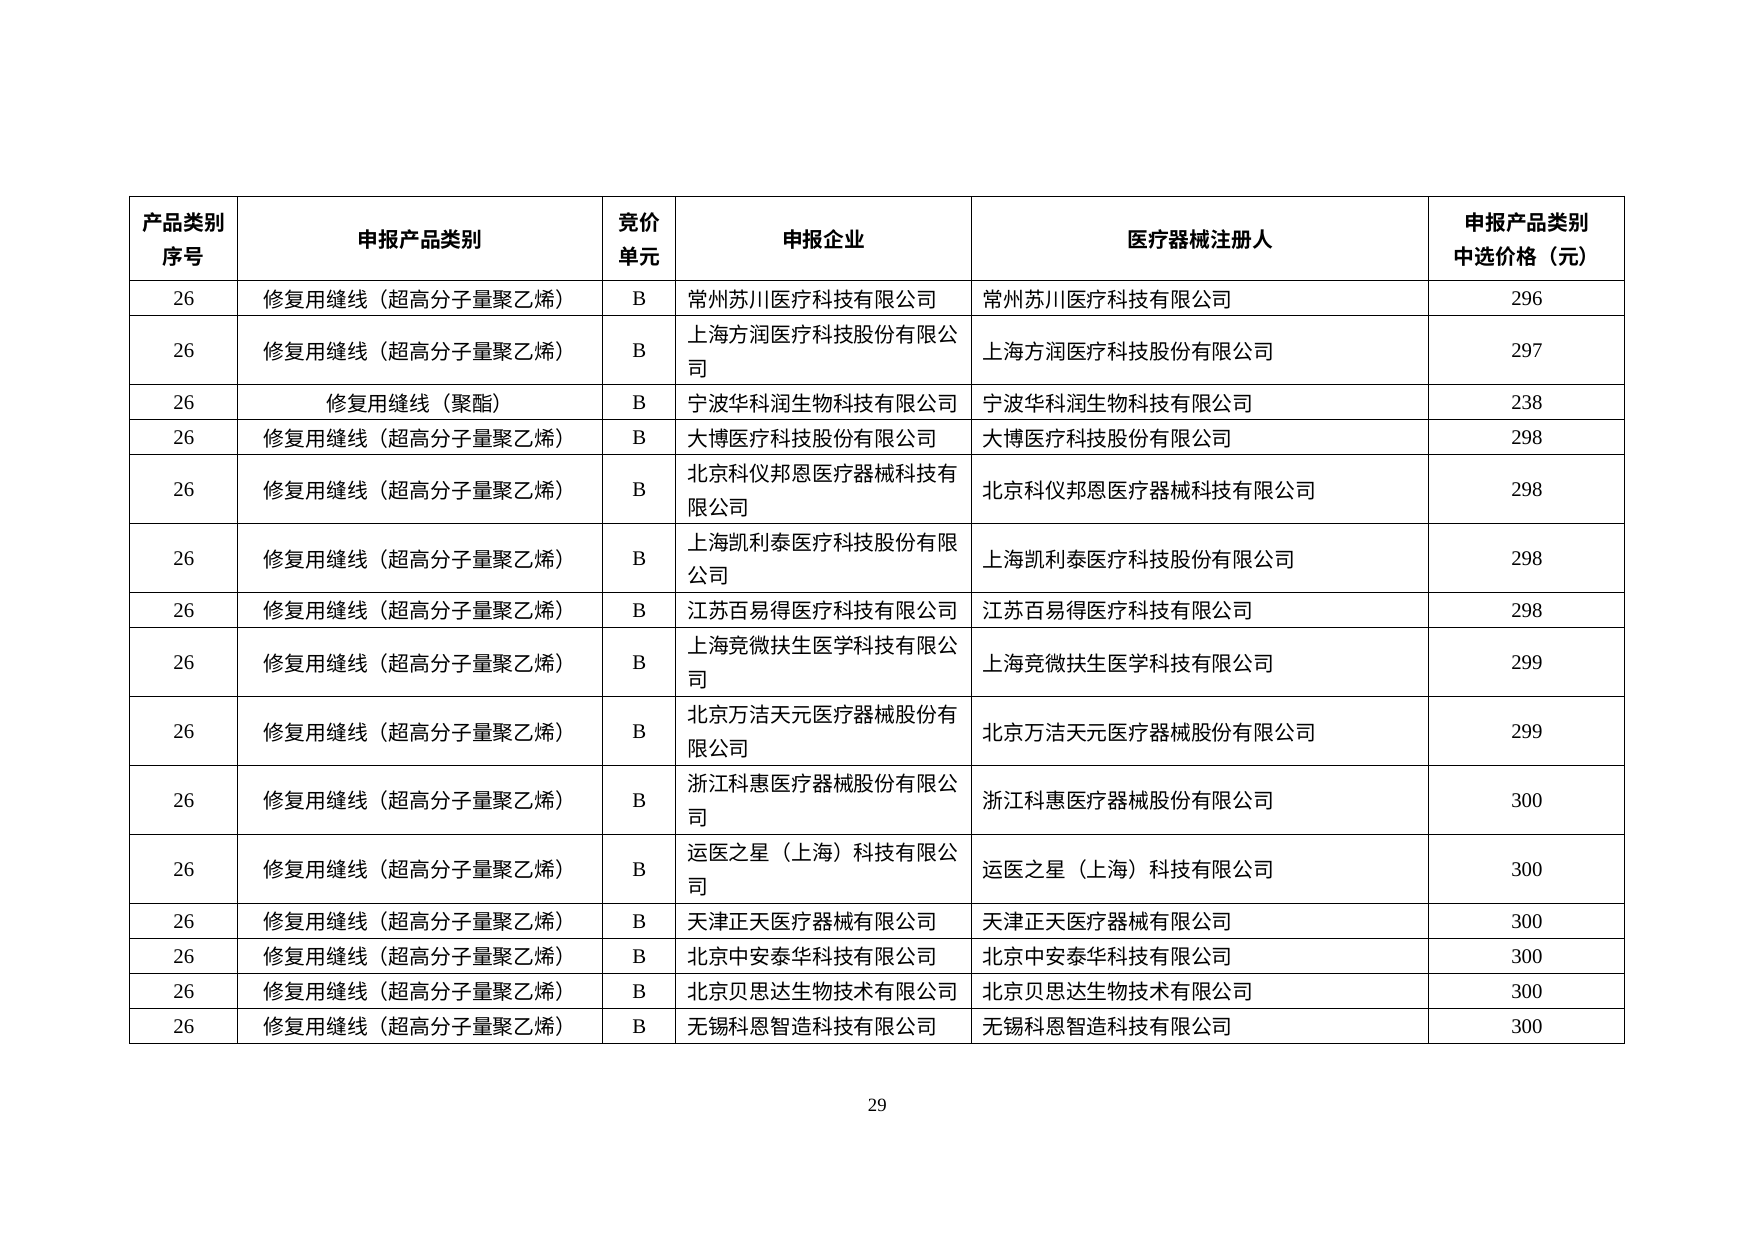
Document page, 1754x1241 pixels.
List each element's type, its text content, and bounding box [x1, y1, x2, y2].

table_cell 上海竞微扶生医学科技有限公司 [676, 628, 971, 696]
table_cell B [603, 974, 675, 1008]
table_cell 北京科仪邦恩医疗器械科技有限公司 [972, 455, 1428, 523]
table_cell 26 [130, 766, 237, 834]
table_cell 26 [130, 939, 237, 973]
table_cell 北京万洁天元医疗器械股份有限公司 [676, 697, 971, 765]
table_cell 上海方润医疗科技股份有限公司 [676, 316, 971, 384]
table_cell 26 [130, 904, 237, 938]
table_cell 26 [130, 524, 237, 592]
table_cell 上海竞微扶生医学科技有限公司 [972, 628, 1428, 696]
table_cell 299 [1429, 628, 1624, 696]
table_cell 北京万洁天元医疗器械股份有限公司 [972, 697, 1428, 765]
table_cell B [603, 455, 675, 523]
table_cell 26 [130, 593, 237, 627]
table_cell 300 [1429, 766, 1624, 834]
table_cell B [603, 939, 675, 973]
table_cell 26 [130, 974, 237, 1008]
table_cell 修复用缝线（超高分子量聚乙烯） [238, 524, 602, 592]
table_cell 天津正天医疗器械有限公司 [972, 904, 1428, 938]
table_cell 300 [1429, 974, 1624, 1008]
table_cell 宁波华科润生物科技有限公司 [676, 385, 971, 419]
table_cell 296 [1429, 281, 1624, 315]
table_cell 26 [130, 1009, 237, 1043]
table_cell 上海凯利泰医疗科技股份有限公司 [676, 524, 971, 592]
table_cell 300 [1429, 835, 1624, 903]
table_header 产品类别 序号 [130, 197, 237, 280]
table_cell 修复用缝线（超高分子量聚乙烯） [238, 281, 602, 315]
table_cell 修复用缝线（超高分子量聚乙烯） [238, 697, 602, 765]
table_cell 298 [1429, 455, 1624, 523]
table_cell B [603, 593, 675, 627]
table_cell 修复用缝线（聚酯） [238, 385, 602, 419]
table_cell 修复用缝线（超高分子量聚乙烯） [238, 835, 602, 903]
table_cell 常州苏川医疗科技有限公司 [676, 281, 971, 315]
table_cell 238 [1429, 385, 1624, 419]
table_cell 修复用缝线（超高分子量聚乙烯） [238, 455, 602, 523]
table_cell 修复用缝线（超高分子量聚乙烯） [238, 974, 602, 1008]
table_cell 26 [130, 697, 237, 765]
table_cell 修复用缝线（超高分子量聚乙烯） [238, 628, 602, 696]
table_header 竞价单元 [603, 197, 675, 280]
table_cell B [603, 1009, 675, 1043]
table_cell 浙江科惠医疗器械股份有限公司 [676, 766, 971, 834]
table_cell 上海方润医疗科技股份有限公司 [972, 316, 1428, 384]
table_cell 300 [1429, 939, 1624, 973]
table_header 医疗器械注册人 [972, 197, 1428, 280]
table_cell 26 [130, 835, 237, 903]
table_cell 北京科仪邦恩医疗器械科技有限公司 [676, 455, 971, 523]
table_cell 297 [1429, 316, 1624, 384]
table_cell B [603, 385, 675, 419]
table_cell 298 [1429, 420, 1624, 454]
table_cell B [603, 524, 675, 592]
table_cell 26 [130, 420, 237, 454]
table_cell 修复用缝线（超高分子量聚乙烯） [238, 593, 602, 627]
table_cell 江苏百易得医疗科技有限公司 [972, 593, 1428, 627]
table_cell 上海凯利泰医疗科技股份有限公司 [972, 524, 1428, 592]
table_cell 26 [130, 316, 237, 384]
table_cell 298 [1429, 524, 1624, 592]
table_cell B [603, 697, 675, 765]
table_cell 大博医疗科技股份有限公司 [676, 420, 971, 454]
table_cell 北京贝思达生物技术有限公司 [676, 974, 971, 1008]
table_cell B [603, 766, 675, 834]
table_cell 300 [1429, 1009, 1624, 1043]
table_cell B [603, 420, 675, 454]
table_cell 修复用缝线（超高分子量聚乙烯） [238, 939, 602, 973]
table_cell 江苏百易得医疗科技有限公司 [676, 593, 971, 627]
table_cell 天津正天医疗器械有限公司 [676, 904, 971, 938]
table_cell B [603, 628, 675, 696]
table_cell 运医之星（上海）科技有限公司 [676, 835, 971, 903]
table_cell B [603, 316, 675, 384]
table_cell B [603, 835, 675, 903]
table_cell B [603, 281, 675, 315]
table_header 申报产品类别 中选价格（元） [1429, 197, 1624, 280]
table_cell 常州苏川医疗科技有限公司 [972, 281, 1428, 315]
table_header 申报产品类别 [238, 197, 602, 280]
table_cell 无锡科恩智造科技有限公司 [676, 1009, 971, 1043]
table_cell 北京贝思达生物技术有限公司 [972, 974, 1428, 1008]
table_cell B [603, 904, 675, 938]
table_cell 大博医疗科技股份有限公司 [972, 420, 1428, 454]
table_cell 北京中安泰华科技有限公司 [676, 939, 971, 973]
table_cell 298 [1429, 593, 1624, 627]
table_cell 浙江科惠医疗器械股份有限公司 [972, 766, 1428, 834]
table_cell 北京中安泰华科技有限公司 [972, 939, 1428, 973]
table_cell 300 [1429, 904, 1624, 938]
table_cell 修复用缝线（超高分子量聚乙烯） [238, 316, 602, 384]
table_cell 26 [130, 455, 237, 523]
table_cell 修复用缝线（超高分子量聚乙烯） [238, 904, 602, 938]
table_cell 26 [130, 628, 237, 696]
table_cell 无锡科恩智造科技有限公司 [972, 1009, 1428, 1043]
table_cell 299 [1429, 697, 1624, 765]
table_cell 26 [130, 281, 237, 315]
table_cell 修复用缝线（超高分子量聚乙烯） [238, 1009, 602, 1043]
table_cell 26 [130, 385, 237, 419]
table_cell 宁波华科润生物科技有限公司 [972, 385, 1428, 419]
table_cell 运医之星（上海）科技有限公司 [972, 835, 1428, 903]
table_cell 修复用缝线（超高分子量聚乙烯） [238, 766, 602, 834]
table_cell 修复用缝线（超高分子量聚乙烯） [238, 420, 602, 454]
table_header 申报企业 [676, 197, 971, 280]
